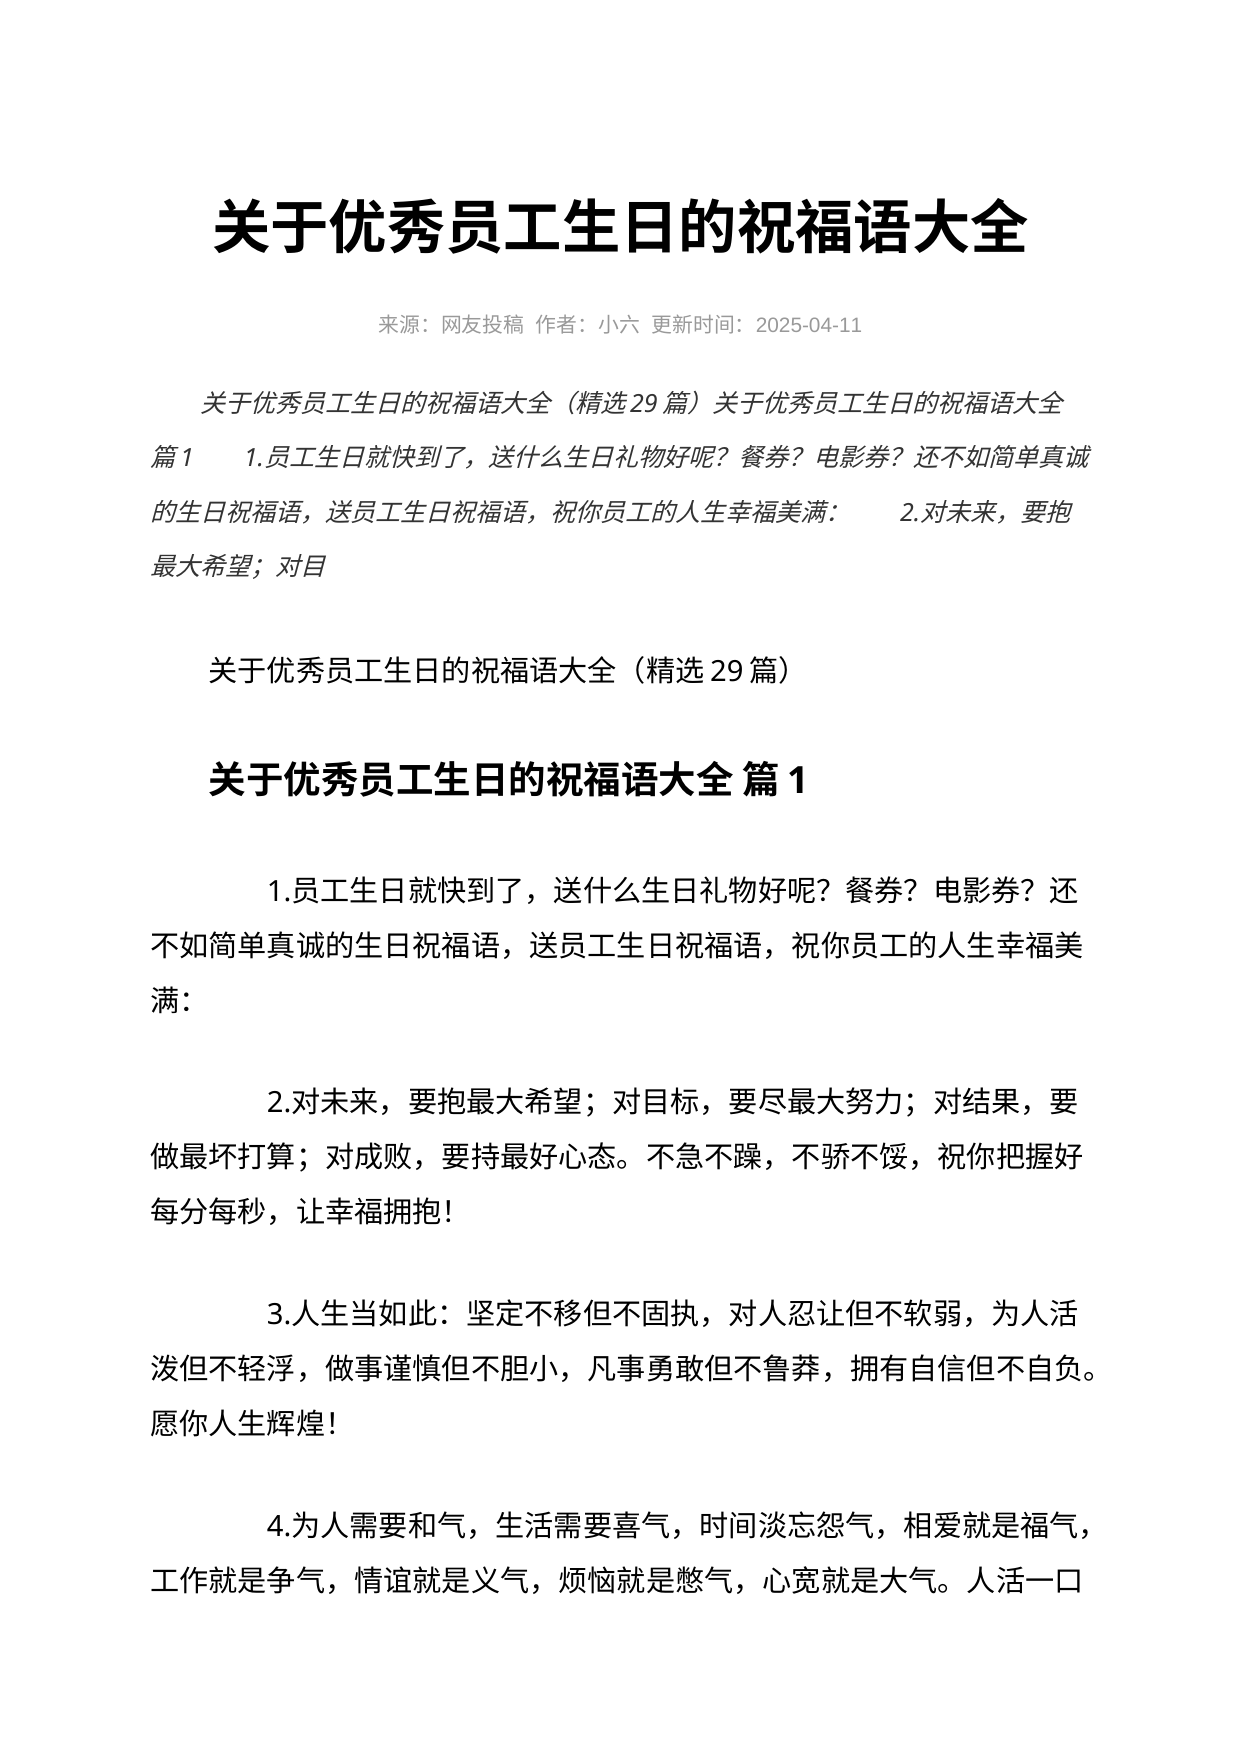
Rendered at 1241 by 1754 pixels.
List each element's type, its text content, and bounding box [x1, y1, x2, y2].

subtitle 关于优秀员工生日的祝福语大全 [150, 181, 1090, 266]
text 关于优秀员工生日的祝福语大全（精选29篇） [150, 648, 1090, 690]
text 3.人生当如此：坚定不移但不固执，对人忍让但不软弱，为人活泼但不轻浮，做事谨慎但不胆小，凡事勇敢但不鲁莽，拥有自信但不自负。愿你人生辉煌！ [150, 1291, 1090, 1443]
text 来源：网友投稿 作者：小六 更新时间：2025-04-11 [150, 313, 1090, 337]
text 关于优秀员工生日的祝福语大全（精选29篇）关于优秀员工生日的祝福语大全 篇1 1.员工生日就快到了，送什么生日礼物好呢？餐券？电影券？还不如简单真诚的生日祝福语，送员工生日祝福语，祝你员工的人生幸福美满： 2.对未来，要抱最大希望；对目 [150, 383, 1090, 583]
text 2.对未来，要抱最大希望；对目标，要尽最大努力；对结果，要做最坏打算；对成败，要持最好心态。不急不躁，不骄不馁，祝你把握好每分每秒，让幸福拥抱！ [150, 1079, 1090, 1231]
text 关于优秀员工生日的祝福语大全 篇1 [150, 750, 1090, 804]
text 1.员工生日就快到了，送什么生日礼物好呢？餐券？电影券？还不如简单真诚的生日祝福语，送员工生日祝福语，祝你员工的人生幸福美满： [150, 867, 1090, 1019]
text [150, 1502, 1090, 1600]
